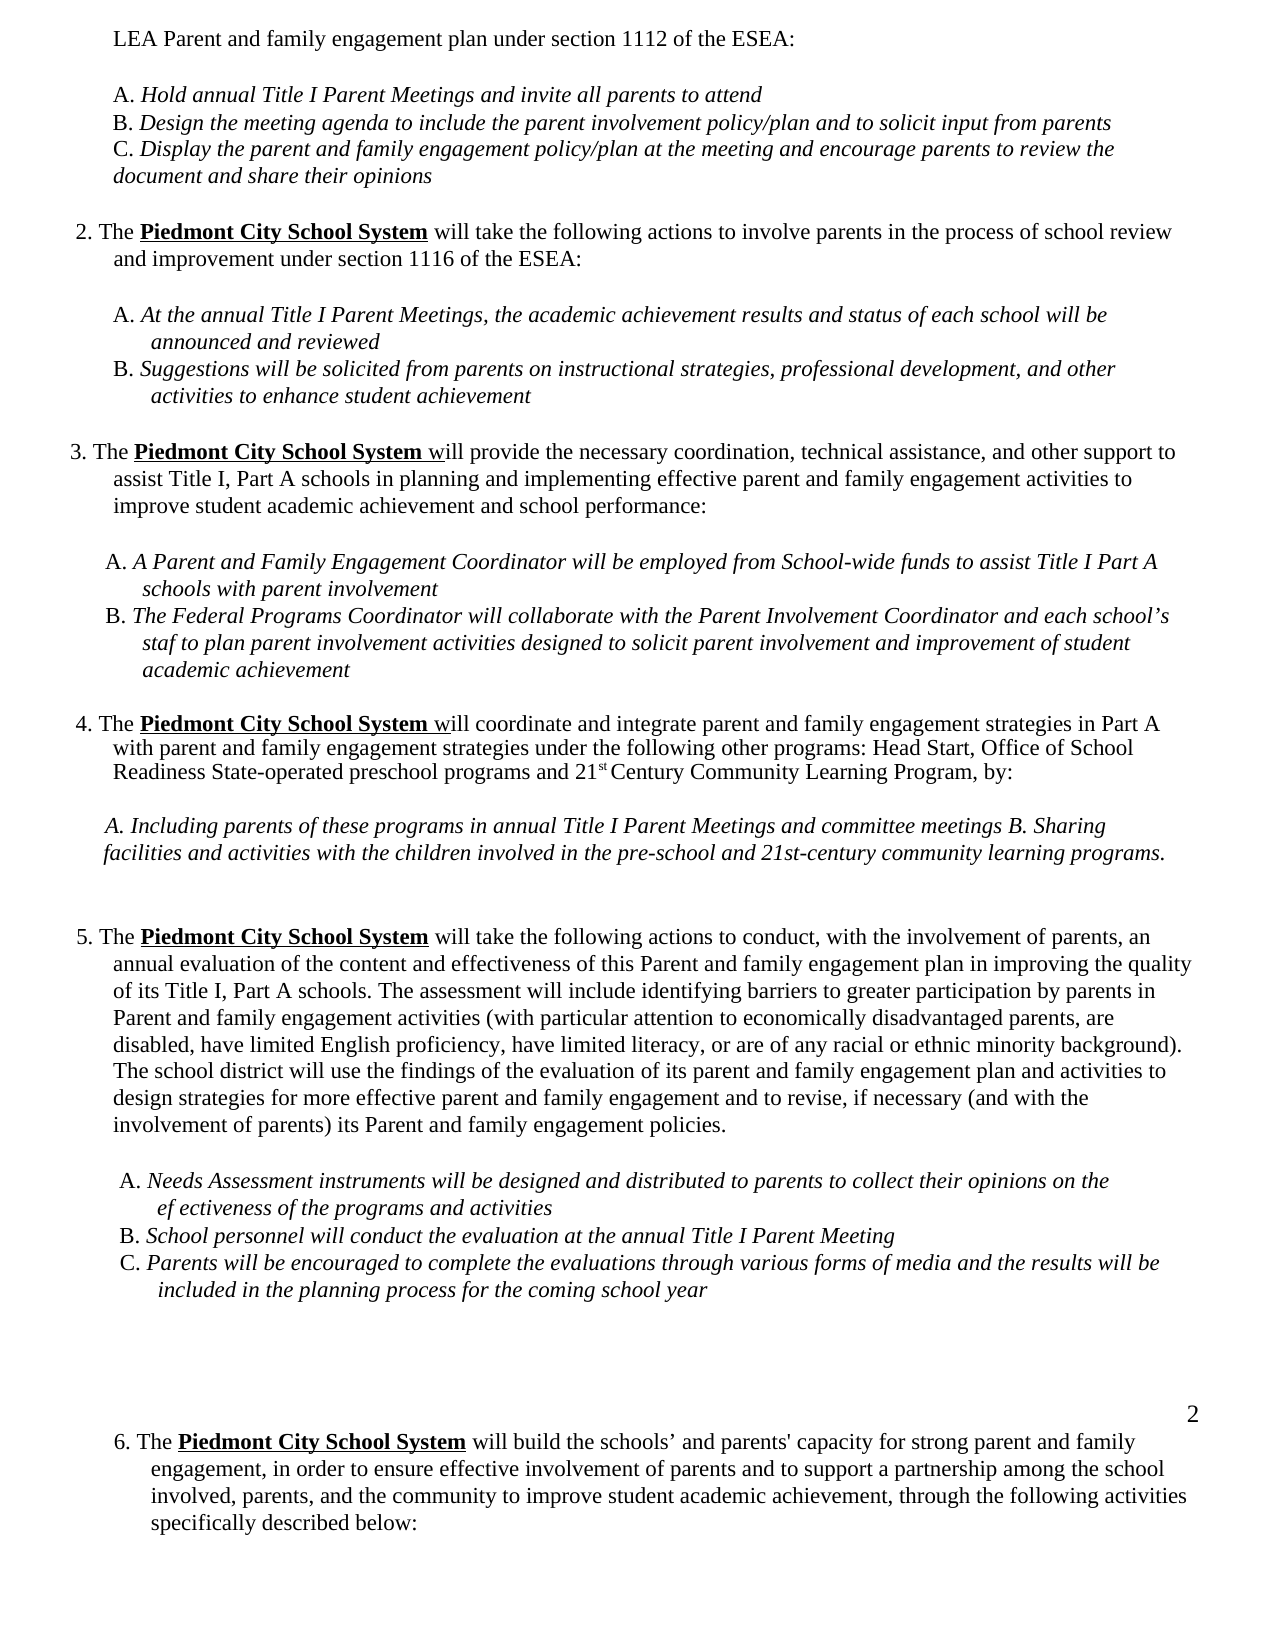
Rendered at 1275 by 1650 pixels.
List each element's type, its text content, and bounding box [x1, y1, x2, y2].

text 3. The Piedmont City School System will provide the necessary coordination, technical assistance, and other support to assist Title I, Part A schools in planning and implementing effective parent and family engagement activities to improve student academic achievement and school performance: [70, 438, 1199, 518]
text 4. The Piedmont City School System will coordinate and integrate parent and family engagement strategies in Part A with parent and family engagement strategies under the following other programs: Head Start, Office of School Readiness State-operated preschool programs and 21st Century Community Learning Program, by: [75, 712, 1186, 784]
text 2 [70, 1399, 1199, 1428]
text C. Parents will be encouraged to complete the evaluations through various forms of media and the results will be included in the planning process for the coming school year [119, 1249, 1170, 1303]
text B. Suggestions will be solicited from parents on instructional strategies, professional development, and other activities to enhance student achievement [113, 355, 1126, 409]
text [78, 25, 1186, 51]
text A. Needs Assessment instruments will be designed and distributed to parents to collect their opinions on the ef ectiveness of the programs and activities [119, 1167, 1121, 1220]
text B. The Federal Programs Coordinator will collaborate with the Parent Involvement Coordinator and each school’s staf to plan parent involvement activities designed to solicit parent involvement and improvement of student academic achievement [105, 602, 1176, 682]
text B. School personnel will conduct the evaluation at the annual Title I Parent Meeting [119, 1222, 1204, 1248]
text 5. The Piedmont City School System will take the following actions to conduct, with the involvement of parents, an annual evaluation of the content and effectiveness of this Parent and family engagement plan in improving the quality of its Title I, Part A schools. The assessment will include identifying barriers to greater participation by parents in Parent and family engagement activities (with particular attention to economically disadvantaged parents, are disabled, have limited English proficiency, have limited literacy, or are of any racial or ethnic minority background). The school district will use the findings of the evaluation of its parent and family engagement plan and activities to design strategies for more effective parent and family engagement and to revise, if necessary (and with the involvement of parents) its Parent and family engagement policies. [76, 923, 1195, 1138]
text A. Including parents of these programs in annual Title I Parent Meetings and committee meetings B. Sharing facilities and activities with the children involved in the pre-school and 21st-century community learning programs. [103, 812, 1172, 866]
text A. Hold annual Title I Parent Meetings and invite all parents to attend [113, 81, 1204, 107]
text A. At the annual Title I Parent Meetings, the academic achievement results and status of each school will be announced and reviewed [113, 301, 1117, 354]
text 6. The Piedmont City School System will build the schools’ and parents' capacity for strong parent and family engagement, in order to ensure effective involvement of parents and to support a partnership among the school involved, parents, and the community to improve student academic achievement, through the following activities specifically described below: [113, 1428, 1190, 1535]
text 2. The Piedmont City School System will take the following actions to involve parents in the process of school review and improvement under section 1116 of the ESEA: [75, 218, 1197, 271]
text B. Design the meeting agenda to include the parent involvement policy/plan and to solicit input from parents C. Display the parent and family engagement policy/plan at the meeting and encourage parents to review the document and share their opinions [112, 108, 1132, 189]
text A. A Parent and Family Engagement Coordinator will be employed from School-wide funds to assist Title I Part A schools with parent involvement [105, 548, 1173, 601]
